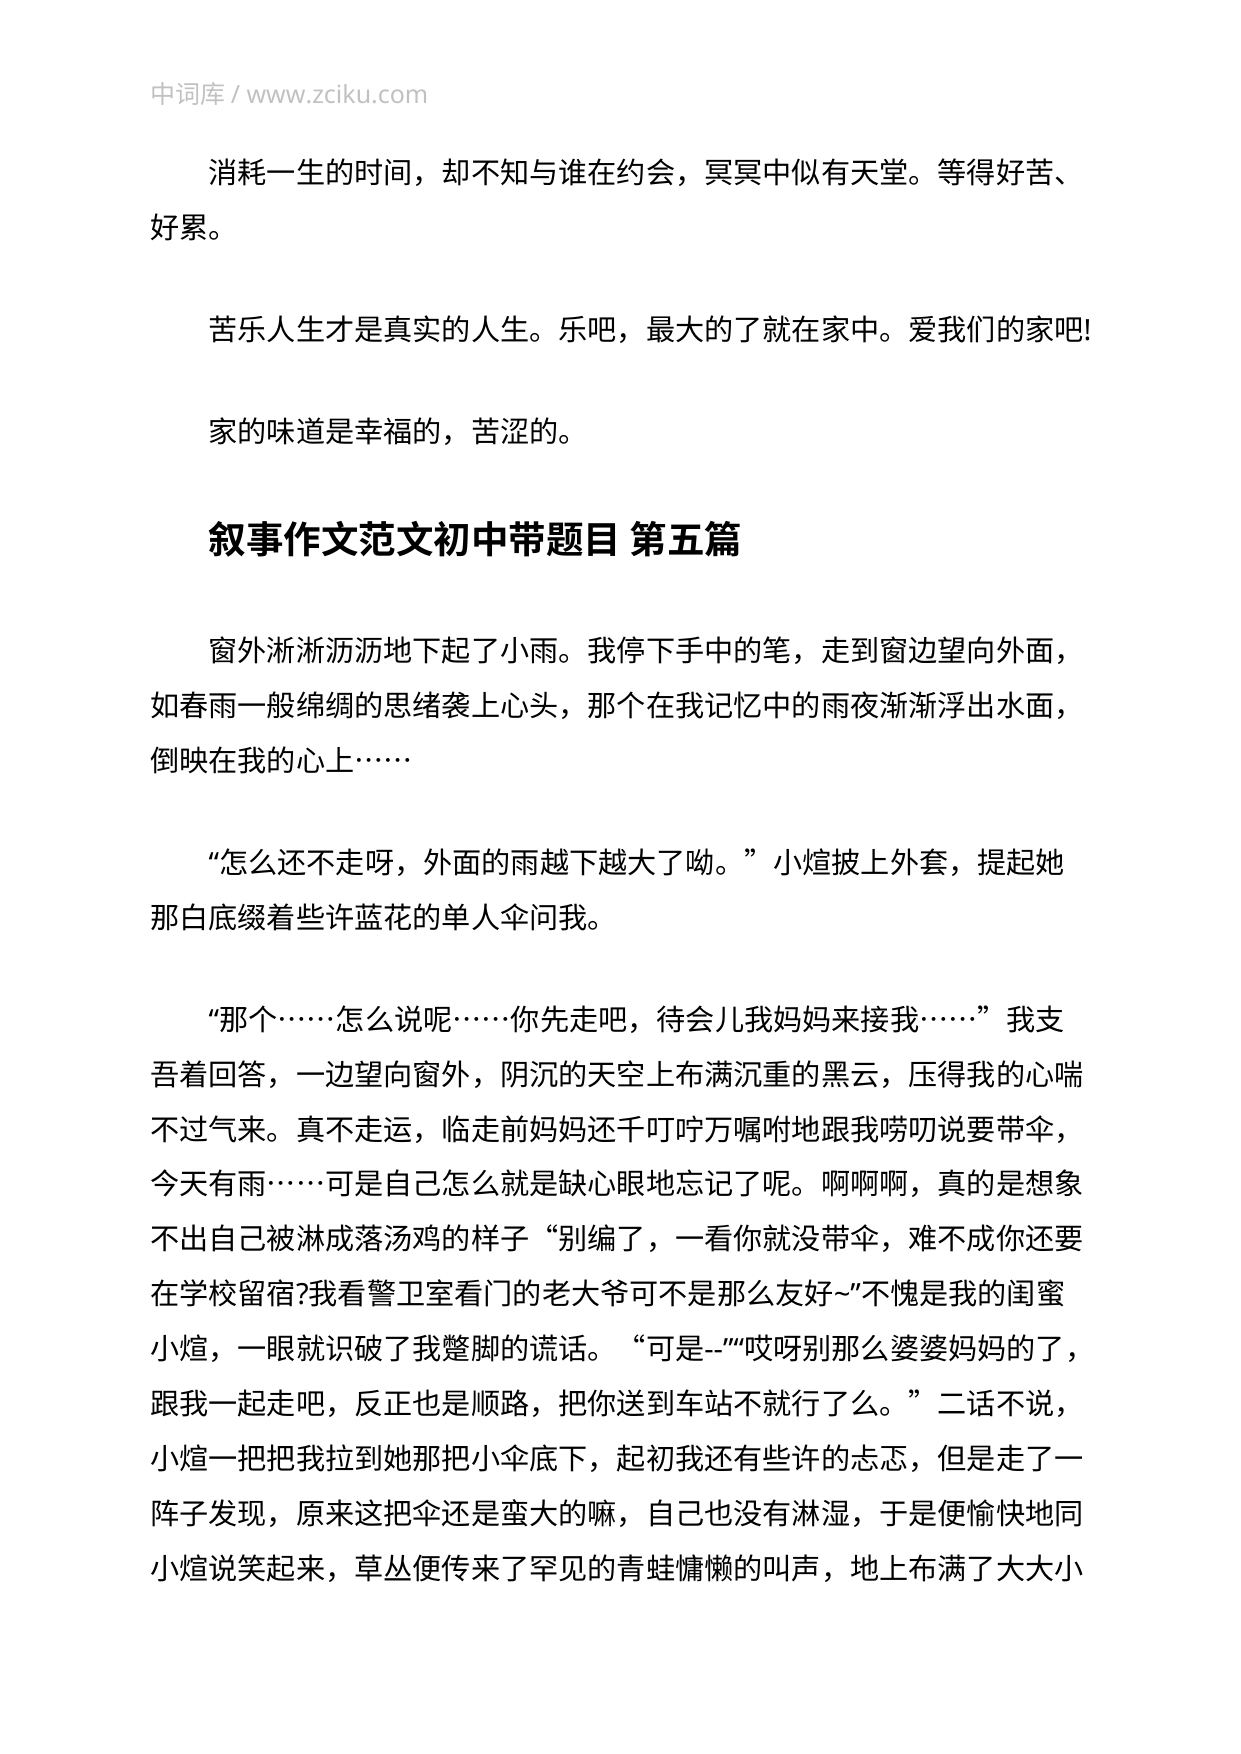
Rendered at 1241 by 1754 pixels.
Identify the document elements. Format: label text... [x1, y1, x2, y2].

text “怎么还不走呀，外面的雨越下越大了呦。”小煊披上外套，提起她那白底缀着些许蓝花的单人伞问我。 [150, 839, 1090, 937]
text 窗外淅淅沥沥地下起了小雨。我停下手中的笔，走到窗边望向外面，如春雨一般绵绸的思绪袭上心头，那个在我记忆中的雨夜渐渐浮出水面，倒映在我的心上…… [150, 628, 1090, 780]
text 消耗一生的时间，却不知与谁在约会，冥冥中似有天堂。等得好苦、好累。 [150, 150, 1090, 247]
text 家的味道是幸福的，苦涩的。 [150, 409, 1090, 451]
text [150, 996, 1090, 1588]
text 苦乐人生才是真实的人生。乐吧，最大的了就在家中。爱我们的家吧! [150, 307, 1090, 349]
text 叙事作文范文初中带题目 第五篇 [150, 510, 1090, 565]
